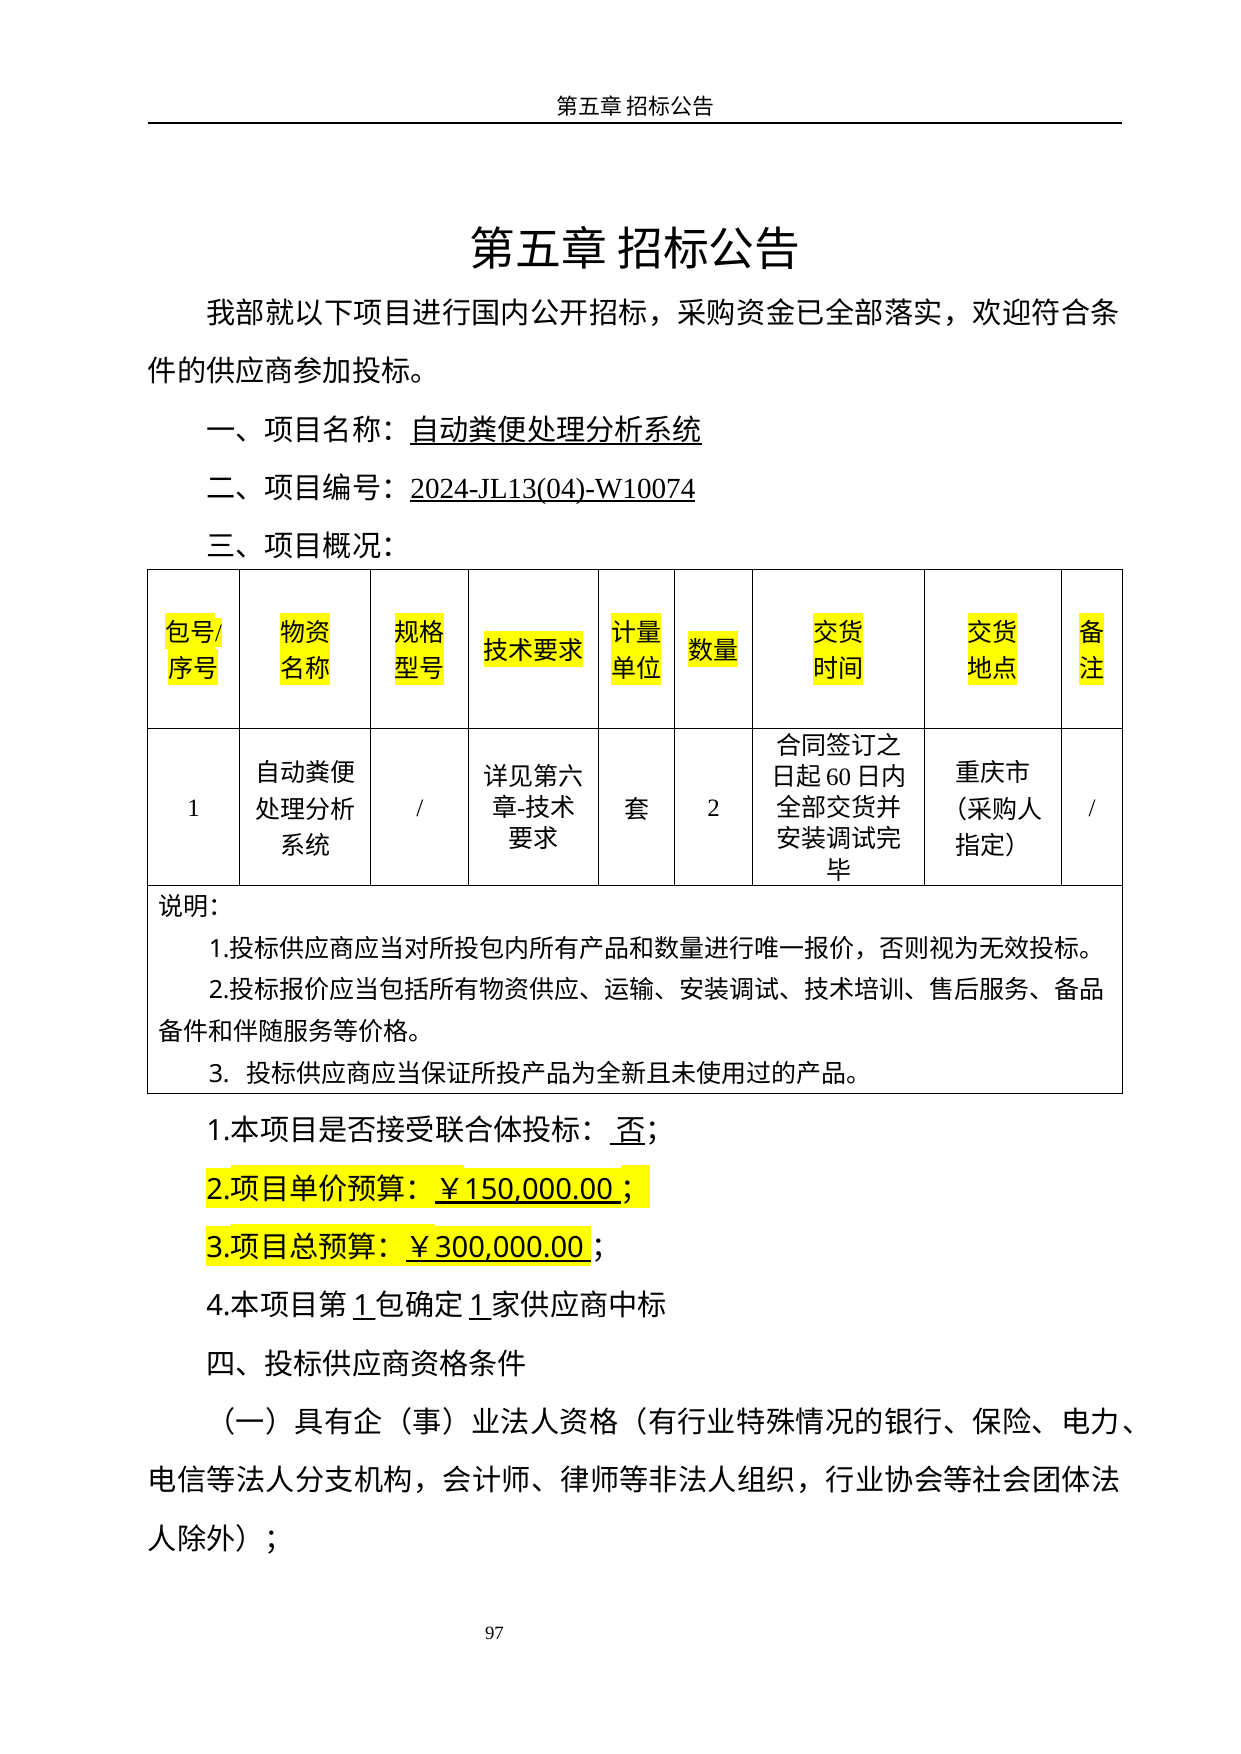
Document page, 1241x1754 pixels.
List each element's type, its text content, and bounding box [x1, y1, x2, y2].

list 一、项目名称：自动粪便处理分析系统 [148, 393, 1122, 452]
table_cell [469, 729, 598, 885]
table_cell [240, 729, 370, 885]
text 2.项目单价预算：￥150,000.00 ； [148, 1152, 1122, 1211]
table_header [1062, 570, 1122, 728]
text 3.项目总预算：￥300,000.00 ； [148, 1211, 1122, 1269]
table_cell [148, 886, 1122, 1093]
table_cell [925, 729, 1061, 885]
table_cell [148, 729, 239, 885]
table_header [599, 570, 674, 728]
text （一）具有企（事）业法人资格（有行业特殊情况的银行、保险、电力、电信等法人分支机构，会计师、律师等非法人组织，行业协会等社会团体法人除外）； [148, 1386, 1122, 1561]
text 我部就以下项目进行国内公开招标，采购资金已全部落实，欢迎符合条件的供应商参加投标。 [148, 277, 1122, 393]
text 1.本项目是否接受联合体投标： 否； [148, 1094, 1122, 1152]
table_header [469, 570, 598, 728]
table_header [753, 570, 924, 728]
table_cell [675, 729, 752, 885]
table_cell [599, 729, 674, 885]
subtitle 第五章 招标公告 [148, 218, 1122, 277]
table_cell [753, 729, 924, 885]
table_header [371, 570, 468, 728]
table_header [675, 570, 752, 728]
list 二、项目编号：2024-JL13(04)-W10074 [148, 452, 1122, 510]
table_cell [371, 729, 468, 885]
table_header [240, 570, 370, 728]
list 四、投标供应商资格条件 [148, 1327, 1122, 1386]
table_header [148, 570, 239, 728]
text 4.本项目第1包确定1家供应商中标 [148, 1269, 1122, 1327]
list 三、项目概况： [148, 510, 1122, 568]
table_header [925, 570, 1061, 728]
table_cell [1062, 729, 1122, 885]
